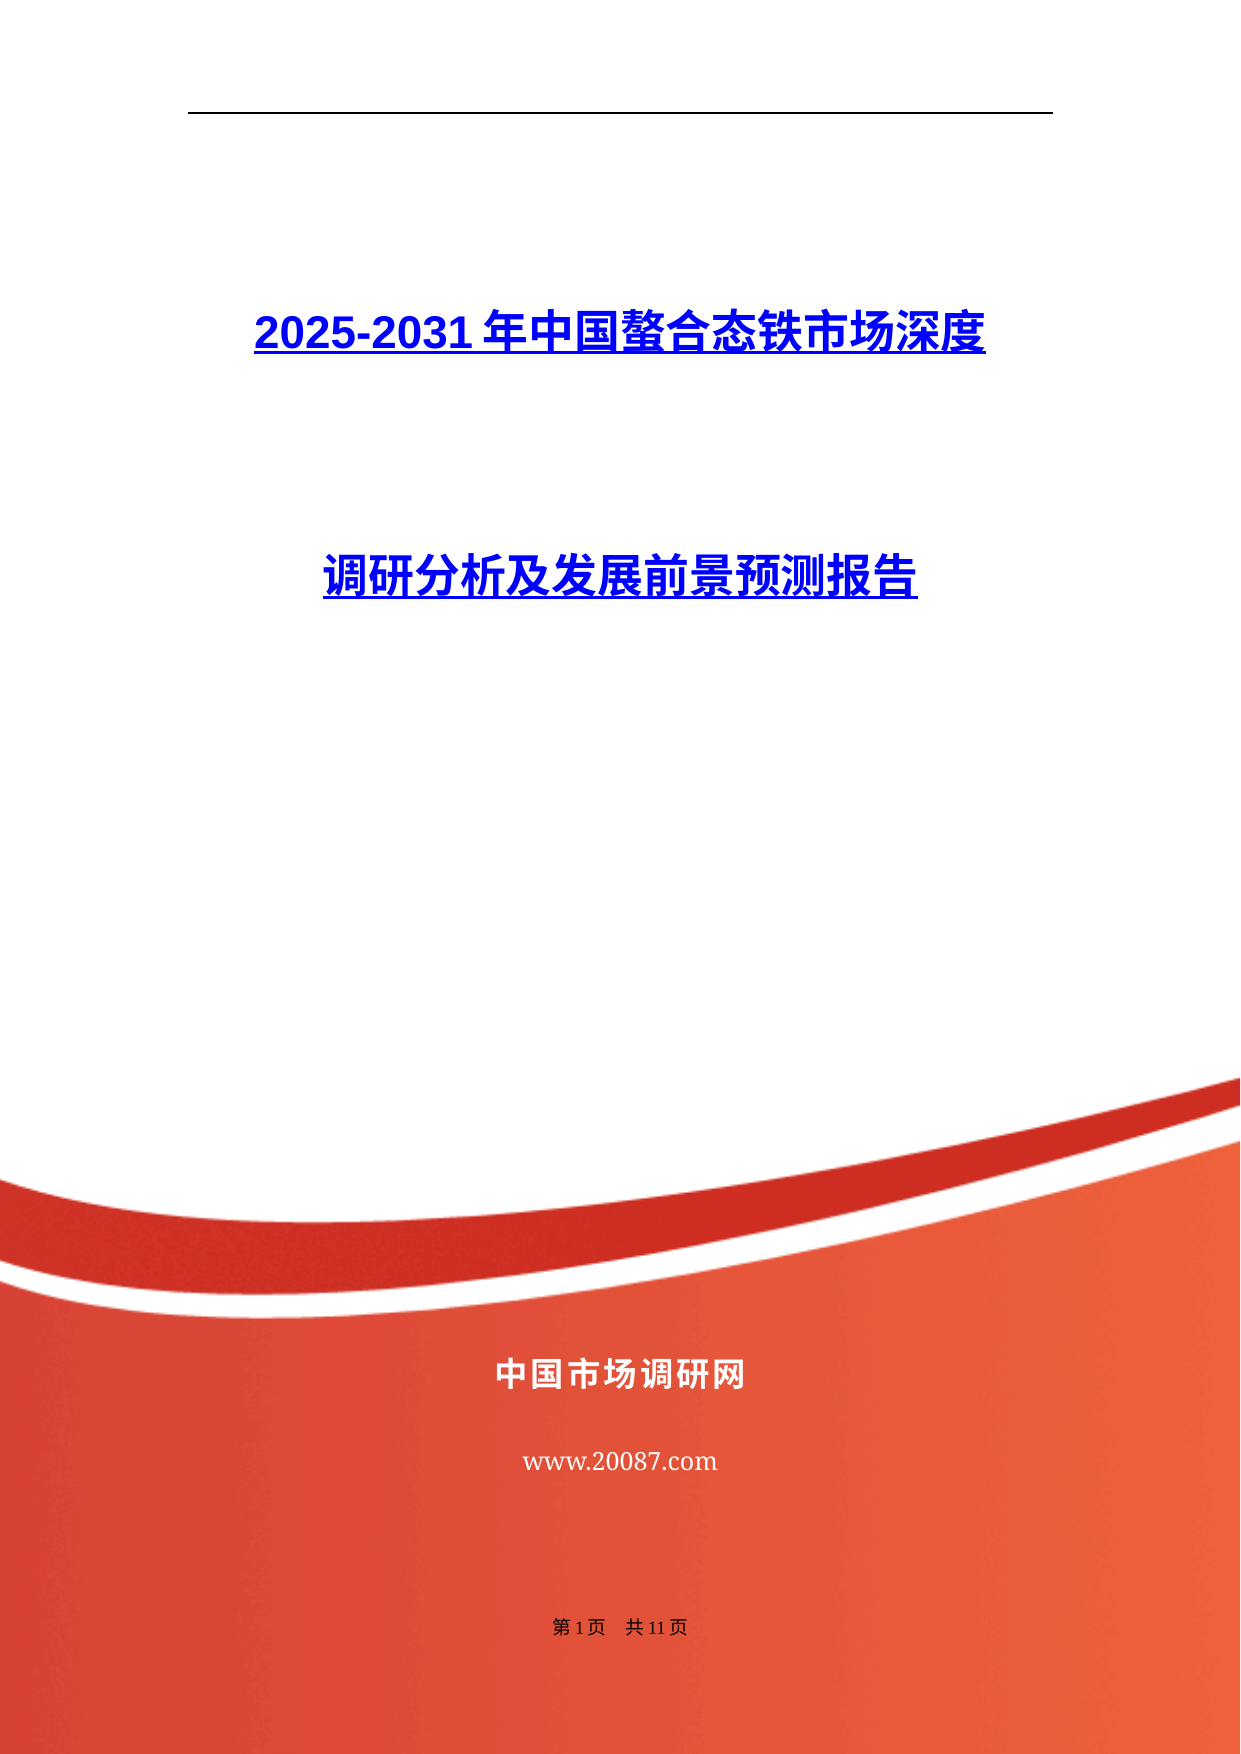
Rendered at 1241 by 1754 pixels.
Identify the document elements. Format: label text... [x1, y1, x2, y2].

subtitle 中国市场调研网 [187, 1339, 1053, 1404]
picture [0, 1006, 1241, 1754]
text www.20087.com [187, 1428, 1053, 1493]
table_header 2025-2031年中国螯合态铁市场深度调研分析及发展前景预测报告 [188, 207, 1053, 773]
